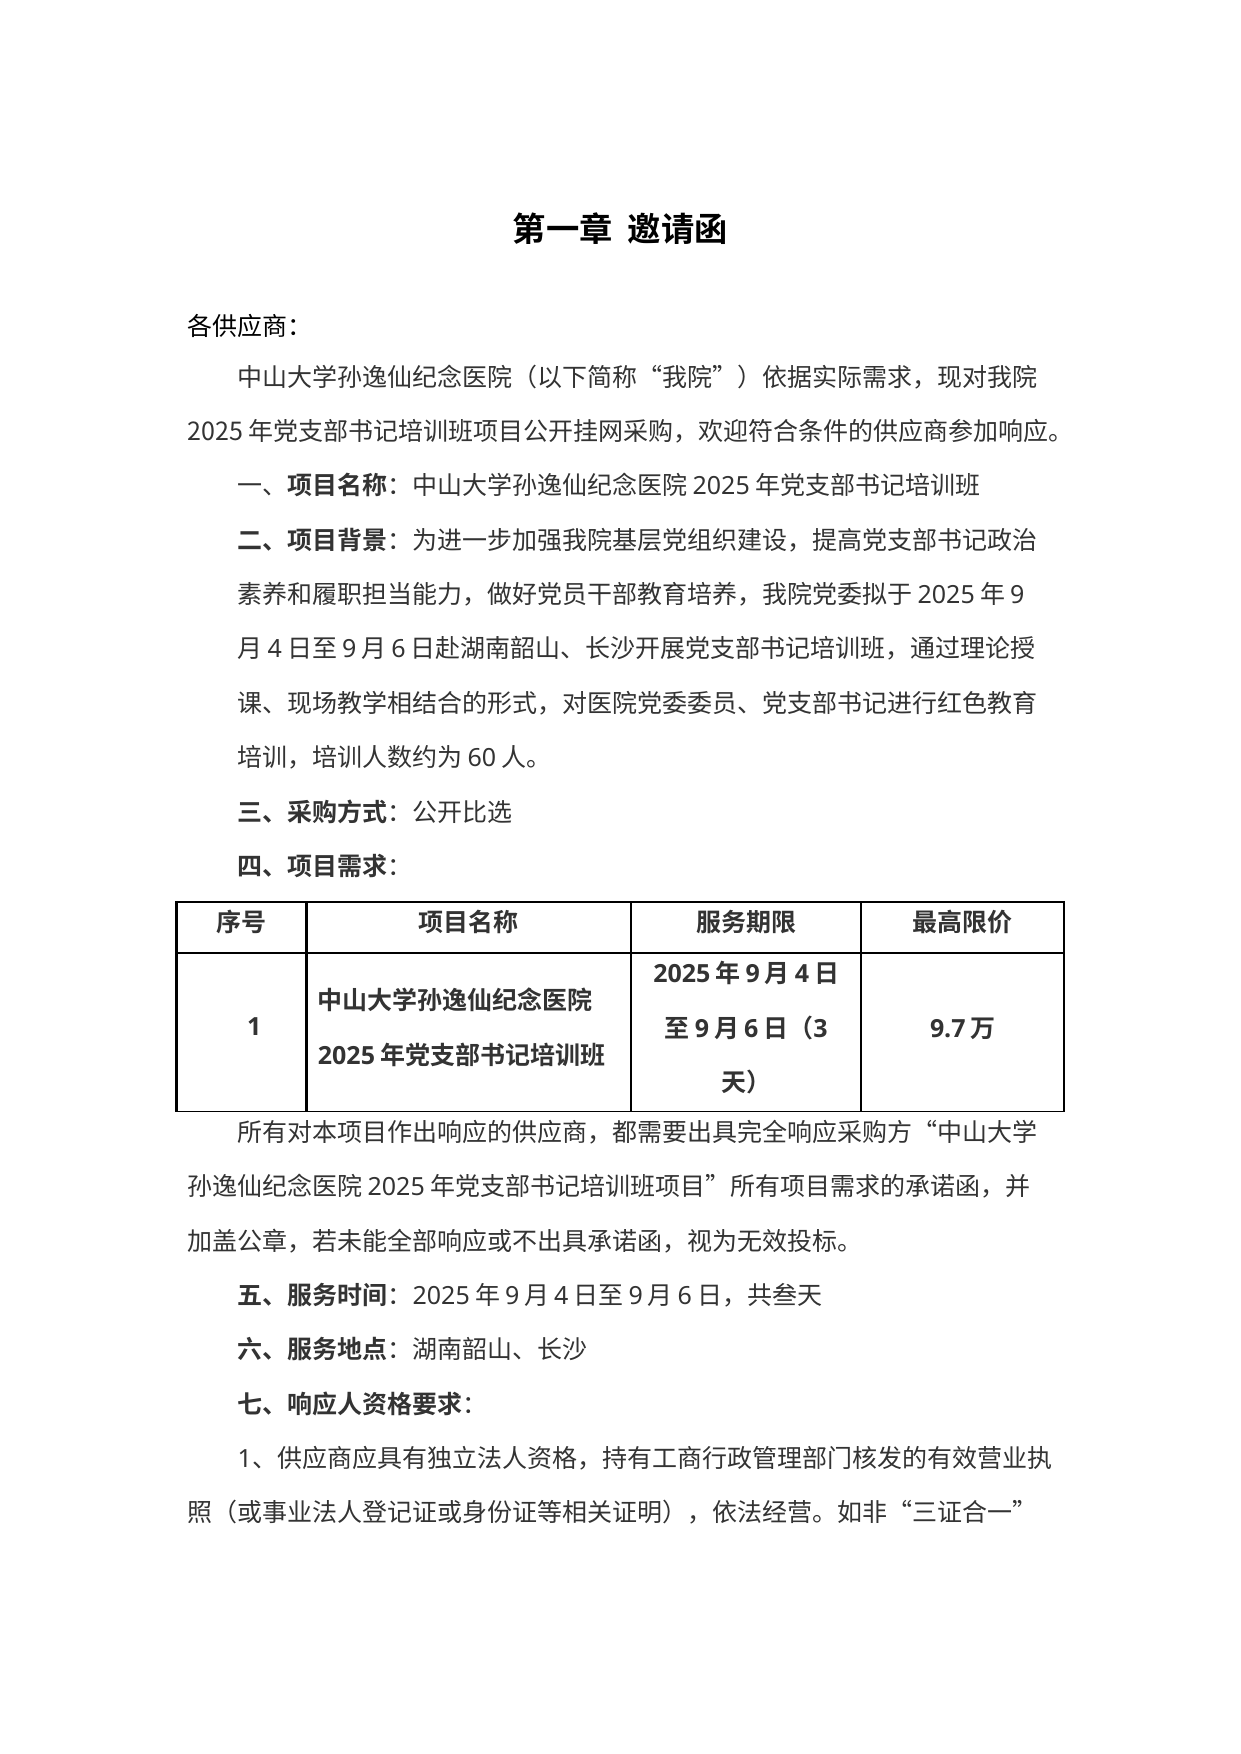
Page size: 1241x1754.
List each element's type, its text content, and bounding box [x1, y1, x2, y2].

table_header 最高限价 [862, 903, 1063, 952]
table_header 项目名称 [308, 903, 630, 952]
table_cell 9.7万 [862, 954, 1063, 1111]
text 三、采购方式：公开比选 [187, 792, 1053, 828]
table_cell 中山大学孙逸仙纪念医院2025年党支部书记培训班 [308, 954, 630, 1111]
text 第一章 邀请函 [187, 194, 1053, 259]
text 二、项目背景：为进一步加强我院基层党组织建设，提高党支部书记政治素养和履职担当能力，做好党员干部教育培养，我院党委拟于2025年9月4日至9月6日赴湖南韶山、长沙开展党支部书记培训班，通过理论授课、现场教学相结合的形式，对医院党委委员、党支部书记进行红色教育培训，培训人数约为60人。 [237, 520, 1053, 774]
table_cell 1 [178, 954, 305, 1111]
text 六、服务地点：湖南韶山、长沙 [187, 1330, 1053, 1366]
text 各供应商： [187, 292, 1053, 357]
table_header 序号 [178, 903, 305, 952]
text 四、项目需求： [187, 846, 1053, 883]
text 所有对本项目作出响应的供应商，都需要出具完全响应采购方“中山大学孙逸仙纪念医院2025年党支部书记培训班项目”所有项目需求的承诺函，并加盖公章，若未能全部响应或不出具承诺函，视为无效投标。 [187, 1112, 1053, 1257]
table_header 服务期限 [632, 903, 860, 952]
list 项目名称：中山大学孙逸仙纪念医院2025年党支部书记培训班 [187, 466, 1053, 502]
text 七、响应人资格要求： [187, 1384, 1053, 1420]
text 中山大学孙逸仙纪念医院（以下简称“我院”）依据实际需求，现对我院2025年党支部书记培训班项目公开挂网采购，欢迎符合条件的供应商参加响应。 [187, 357, 1053, 448]
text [187, 1438, 1053, 1529]
table_cell 2025年9月4日至9月6日（3天） [632, 954, 860, 1111]
text 五、服务时间：2025年9月4日至9月6日，共叁天 [187, 1275, 1053, 1312]
